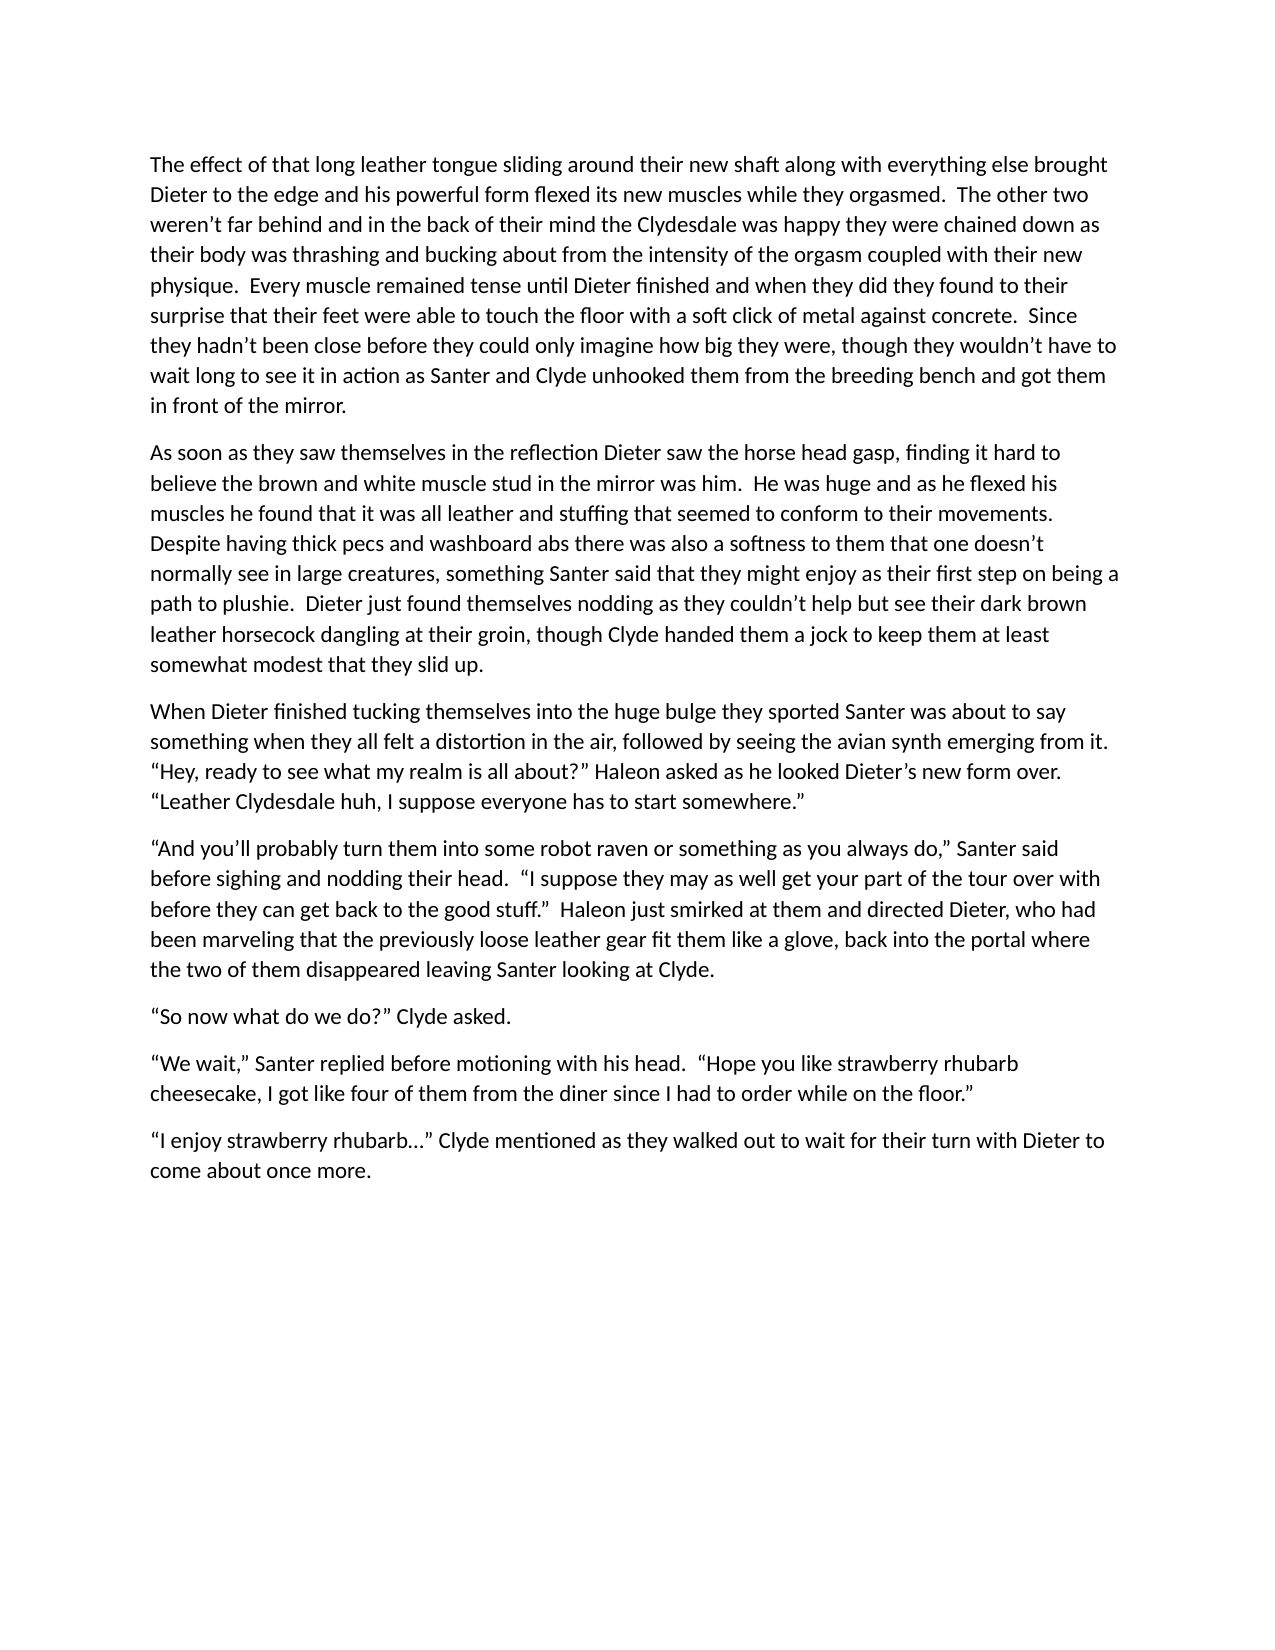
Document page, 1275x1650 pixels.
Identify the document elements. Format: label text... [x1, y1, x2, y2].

text The effect of that long leather tongue sliding around their new shaft along with everything else brought Dieter to the edge and his powerful form flexed its new muscles while they orgasmed. The other two weren’t far behind and in the back of their mind the Clydesdale was happy they were chained down as their body was thrashing and bucking about from the intensity of the orgasm coupled with their new physique. Every muscle remained tense until Dieter finished and when they did they found to their surprise that their feet were able to touch the floor with a soft click of metal against concrete. Since they hadn’t been close before they could only imagine how big they were, though they wouldn’t have to wait long to see it in action as Santer and Clyde unhooked them from the breeding bench and got them in front of the mirror. [150, 150, 1125, 420]
text “We wait,” Santer replied before motioning with his head. “Hope you like strawberry rhubarb cheesecake, I got like four of them from the diner since I had to order while on the floor.” [150, 1049, 1125, 1107]
text “So now what do we do?” Clyde asked. [150, 1002, 1125, 1030]
text As soon as they saw themselves in the reflection Dieter saw the horse head gasp, finding it hard to believe the brown and white muscle stud in the mirror was him. He was huge and as he flexed his muscles he found that it was all leather and stuffing that seemed to conform to their movements. Despite having thick pecs and washboard abs there was also a softness to them that one doesn’t normally see in large creatures, something Santer said that they might enjoy as their first step on being a path to plushie. Dieter just found themselves nodding as they couldn’t help but see their dark brown leather horsecock dangling at their groin, though Clyde handed them a jock to keep them at least somewhat modest that they slid up. [150, 438, 1125, 678]
text When Dieter finished tucking themselves into the huge bulge they sported Santer was about to say something when they all felt a distortion in the air, followed by seeing the avian synth emerging from it. “Hey, ready to see what my realm is all about?” Haleon asked as he looked Dieter’s new form over. “Leather Clydesdale huh, I suppose everyone has to start somewhere.” [150, 697, 1125, 816]
text “And you’ll probably turn them into some robot raven or something as you always do,” Santer said before sighing and nodding their head. “I suppose they may as well get your part of the tour over with before they can get back to the good stuff.” Haleon just smirked at them and directed Dieter, who had been marveling that the previously loose leather gear fit them like a glove, back into the portal where the two of them disappeared leaving Santer looking at Clyde. [150, 834, 1125, 983]
text “I enjoy strawberry rhubarb…” Clyde mentioned as they walked out to wait for their turn with Dieter to come about once more. [150, 1126, 1125, 1184]
